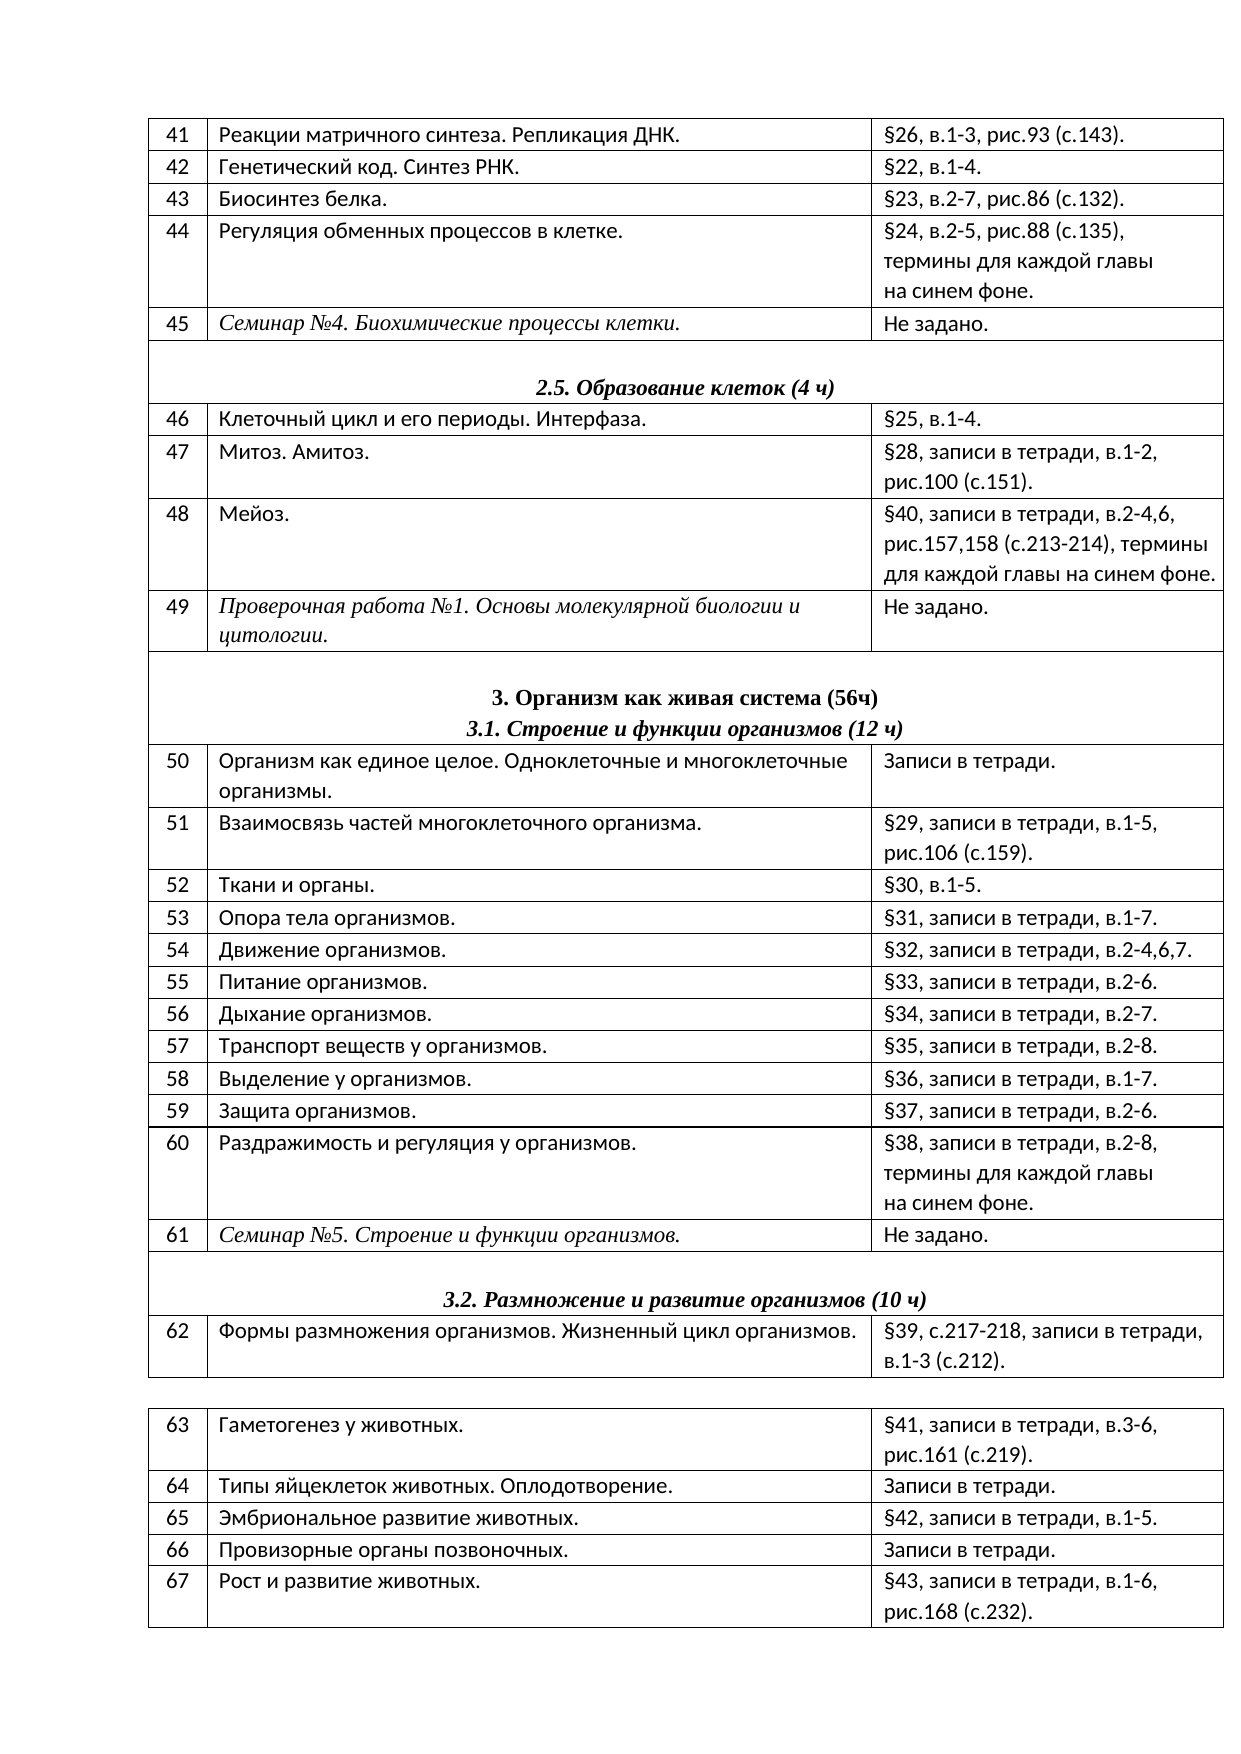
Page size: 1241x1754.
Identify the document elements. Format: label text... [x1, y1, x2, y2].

table_cell §40, записи в тетради, в.2-4,6, рис.157,158 (с.213-214), термины для каждой главы на синем фоне. [872, 499, 1223, 590]
table_cell Формы размножения организмов. Жизненный цикл организмов. [208, 1316, 871, 1377]
table_cell 52 [149, 870, 207, 901]
table_cell Записи в тетради. [872, 1535, 1223, 1565]
table_cell 65 [149, 1503, 207, 1533]
table_cell §30, в.1-5. [872, 870, 1223, 901]
table_header §41, записи в тетради, в.3-6, рис.161 (с.219). [872, 1409, 1223, 1470]
table_cell Ткани и органы. [208, 870, 871, 901]
table_cell [149, 652, 207, 744]
table_cell 59 [149, 1095, 207, 1126]
table_cell 44 [149, 216, 207, 307]
table_cell §38, записи в тетради, в.2-8, термины для каждой главы на синем фоне. [872, 1128, 1223, 1219]
table_cell §33, записи в тетради, в.2-6. [872, 967, 1223, 998]
table_cell Эмбриональное развитие животных. [208, 1503, 871, 1533]
table_cell 53 [149, 902, 207, 933]
table_cell §37, записи в тетради, в.2-6. [872, 1095, 1223, 1126]
table_cell §28, записи в тетради, в.1-2, рис.100 (с.151). [872, 436, 1223, 498]
table_cell 3.2. Размножение и развитие организмов (10 ч) [207, 1252, 1223, 1314]
table_cell 50 [149, 745, 207, 807]
table_cell 67 [149, 1566, 207, 1627]
table_cell §25, в.1-4. [872, 404, 1223, 435]
table_cell §35, записи в тетради, в.2-8. [872, 1031, 1223, 1062]
table_header 63 [149, 1409, 207, 1470]
table_cell 55 [149, 967, 207, 998]
table_cell 46 [149, 404, 207, 435]
table_cell 2.5. Образование клеток (4 ч) [207, 341, 1223, 403]
table_cell Не задано. [872, 1220, 1223, 1251]
table_header Гаметогенез у животных. [208, 1409, 871, 1470]
table_cell 51 [149, 808, 207, 869]
table_cell Провизорные органы позвоночных. [208, 1535, 871, 1565]
table_cell Дыхание организмов. [208, 999, 871, 1030]
table_cell 60 [149, 1128, 207, 1219]
table_cell §22, в.1-4. [872, 151, 1223, 182]
table_cell Раздражимость и регуляция у организмов. [208, 1128, 871, 1219]
table_cell 49 [149, 591, 207, 651]
table_cell Выделение у организмов. [208, 1063, 871, 1094]
table_cell Записи в тетради. [872, 745, 1223, 807]
table_cell 45 [149, 308, 207, 339]
table_cell §32, записи в тетради, в.2-4,6,7. [872, 934, 1223, 966]
table_cell §24, в.2-5, рис.88 (с.135), термины для каждой главы на синем фоне. [872, 216, 1223, 307]
table_cell §36, записи в тетради, в.1-7. [872, 1063, 1223, 1094]
table_cell [149, 1252, 207, 1314]
table_cell Регуляция обменных процессов в клетке. [208, 216, 871, 307]
table_cell Защита организмов. [208, 1095, 871, 1126]
table_cell §43, записи в тетради, в.1-6, рис.168 (с.232). [872, 1566, 1223, 1627]
table_cell 62 [149, 1316, 207, 1377]
table_cell Семинар №5. Строение и функции организмов. [208, 1220, 871, 1251]
table_cell Взаимосвязь частей многоклеточного организма. [208, 808, 871, 869]
table_cell Питание организмов. [208, 967, 871, 998]
table_cell 56 [149, 999, 207, 1030]
table_cell Семинар №4. Биохимические процессы клетки. [208, 308, 871, 339]
table_cell Биосинтез белка. [208, 184, 871, 215]
table_cell 57 [149, 1031, 207, 1062]
table_cell Типы яйцеклеток животных. Оплодотворение. [208, 1471, 871, 1502]
table_cell Записи в тетради. [872, 1471, 1223, 1502]
table_cell §29, записи в тетради, в.1-5, рис.106 (с.159). [872, 808, 1223, 869]
table_cell Проверочная работа №1. Основы молекулярной биологии и цитологии. [208, 591, 871, 651]
table_cell 48 [149, 499, 207, 590]
table_cell §42, записи в тетради, в.1-5. [872, 1503, 1223, 1533]
table_cell Организм как единое целое. Одноклеточные и многоклеточные организмы. [208, 745, 871, 807]
table_cell Мейоз. [208, 499, 871, 590]
table_cell 54 [149, 934, 207, 966]
table_cell Клеточный цикл и его периоды. Интерфаза. [208, 404, 871, 435]
table_cell 41 [149, 119, 207, 150]
table_cell 58 [149, 1063, 207, 1094]
table_cell Не задано. [872, 591, 1223, 651]
table_cell §39, с.217-218, записи в тетради, в.1-3 (с.212). [872, 1316, 1223, 1377]
table_cell Движение организмов. [208, 934, 871, 966]
table_cell Рост и развитие животных. [208, 1566, 871, 1627]
table_cell §26, в.1-3, рис.93 (с.143). [872, 119, 1223, 150]
table_cell 61 [149, 1220, 207, 1251]
table_cell Не задано. [872, 308, 1223, 339]
table_cell §23, в.2-7, рис.86 (с.132). [872, 184, 1223, 215]
table_cell 42 [149, 151, 207, 182]
table_cell [149, 341, 207, 403]
table_cell 66 [149, 1535, 207, 1565]
table_cell Митоз. Амитоз. [208, 436, 871, 498]
table_cell Реакции матричного синтеза. Репликация ДНК. [208, 119, 871, 150]
table_cell 64 [149, 1471, 207, 1502]
table_cell Генетический код. Синтез РНК. [208, 151, 871, 182]
table_cell Опора тела организмов. [208, 902, 871, 933]
table_cell §34, записи в тетради, в.2-7. [872, 999, 1223, 1030]
table_cell §31, записи в тетради, в.1-7. [872, 902, 1223, 933]
table_cell 43 [149, 184, 207, 215]
table_cell Транспорт веществ у организмов. [208, 1031, 871, 1062]
table_cell 47 [149, 436, 207, 498]
table_cell Организм как живая система (56ч) 3.1. Строение и функции организмов (12 ч) [207, 652, 1223, 744]
